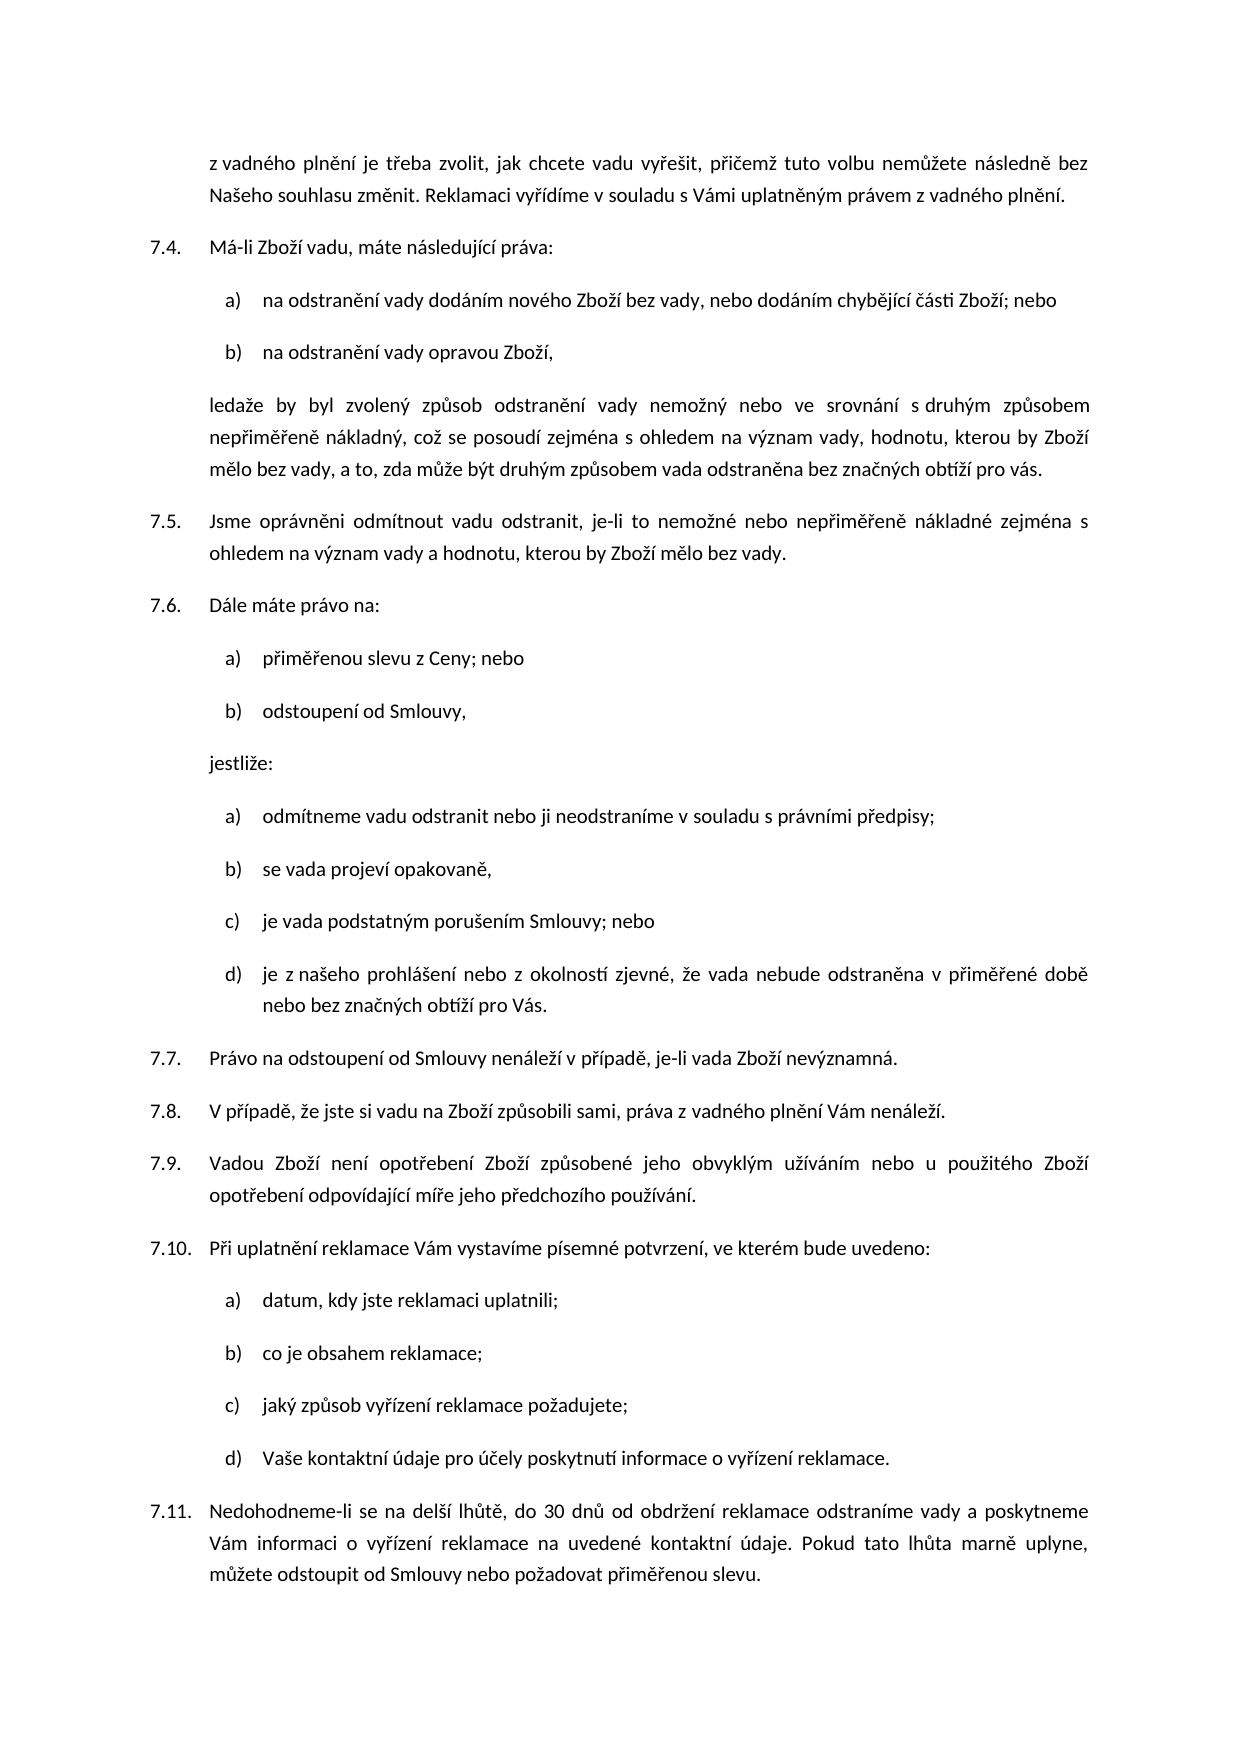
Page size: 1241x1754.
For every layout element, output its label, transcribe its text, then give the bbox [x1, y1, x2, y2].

list je z našeho prohlášení nebo z okolností zjevné, že vada nebude odstraněna v přiměřené době nebo bez značných obtíží pro Vás. [225, 961, 1090, 1018]
list na odstranění vady opravou Zboží, [225, 339, 1090, 365]
list jaký způsob vyřízení reklamace požadujete; [225, 1393, 1090, 1418]
list Při uplatnění reklamace Vám vystavíme písemné potvrzení, ve kterém bude uvedeno: [150, 1235, 1090, 1260]
list se vada projeví opakovaně, [225, 856, 1090, 881]
list odstoupení od Smlouvy, [225, 698, 1090, 723]
list Dále máte právo na: [150, 593, 1090, 618]
list přiměřenou slevu z Ceny; nebo [225, 645, 1090, 671]
list odmítneme vadu odstranit nebo ji neodstraníme v souladu s právními předpisy; [225, 803, 1090, 828]
text jestliže: [209, 751, 1090, 776]
list na odstranění vady dodáním nového Zboží bez vady, nebo dodáním chybějící části Zboží; nebo [225, 287, 1090, 312]
list Právo na odstoupení od Smlouvy nenáleží v případě, je-li vada Zboží nevýznamná. [150, 1045, 1090, 1071]
list je vada podstatným porušením Smlouvy; nebo [225, 908, 1090, 934]
list V případě, že jste si vadu na Zboží způsobili sami, práva z vadného plnění Vám nenáleží. [150, 1098, 1090, 1123]
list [150, 150, 1090, 207]
list co je obsahem reklamace; [225, 1340, 1090, 1366]
text ledaže by byl zvolený způsob odstranění vady nemožný nebo ve srovnání s druhým způsobem nepřiměřeně nákladný, což se posoudí zejména s ohledem na význam vady, hodnotu, kterou by Zboží mělo bez vady, a to, zda může být druhým způsobem vada odstraněna bez značných obtíží pro vás. [209, 392, 1090, 481]
list Má-li Zboží vadu, máte následující práva: [150, 234, 1090, 260]
list Nedohodneme-li se na delší lhůtě, do 30 dnů od obdržení reklamace odstraníme vady a poskytneme Vám informaci o vyřízení reklamace na uvedené kontaktní údaje. Pokud tato lhůta marně uplyne, můžete odstoupit od Smlouvy nebo požadovat přiměřenou slevu. [150, 1498, 1090, 1587]
list datum, kdy jste reklamaci uplatnili; [225, 1287, 1090, 1313]
list Jsme oprávněni odmítnout vadu odstranit, je-li to nemožné nebo nepřiměřeně nákladné zejména s ohledem na význam vady a hodnotu, kterou by Zboží mělo bez vady. [150, 508, 1090, 566]
list Vadou Zboží není opotřebení Zboží způsobené jeho obvyklým užíváním nebo u použitého Zboží opotřebení odpovídající míře jeho předchozího používání. [150, 1151, 1090, 1208]
list Vaše kontaktní údaje pro účely poskytnutí informace o vyřízení reklamace. [225, 1445, 1090, 1471]
